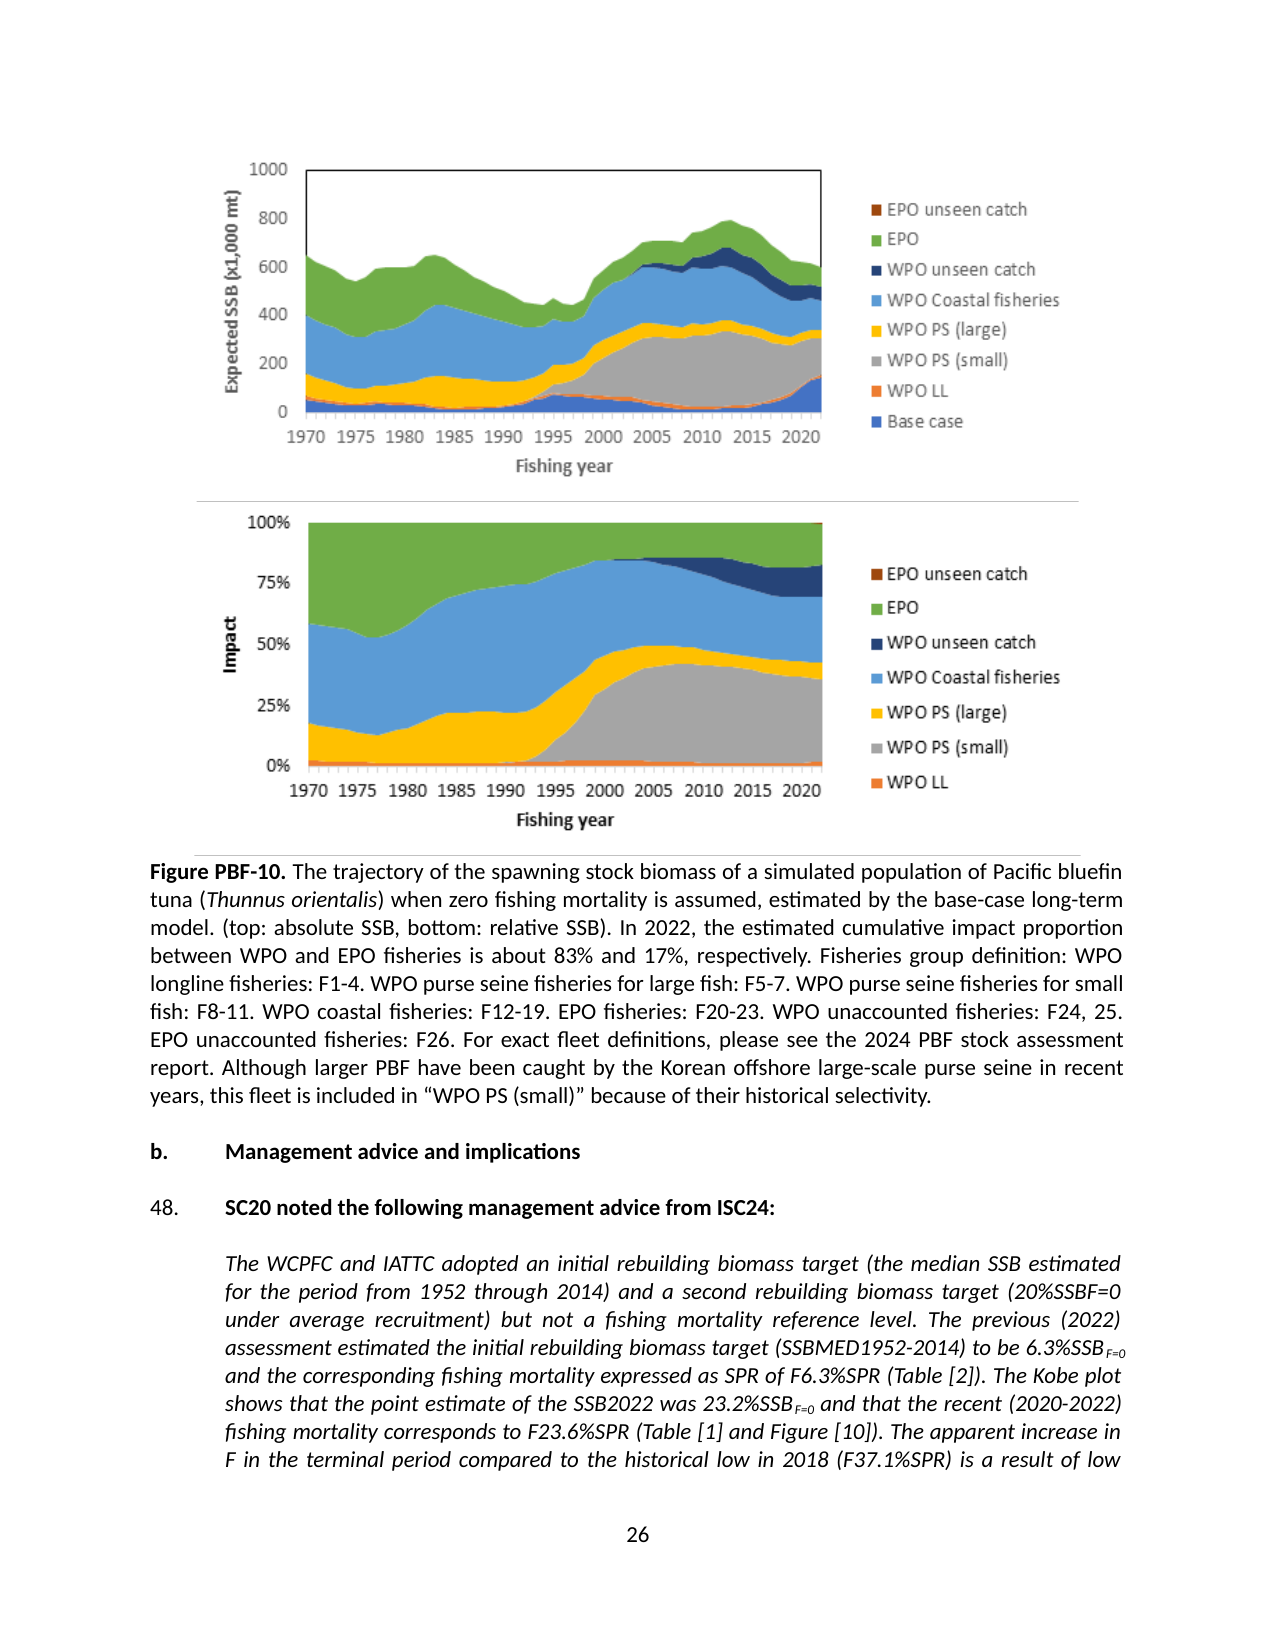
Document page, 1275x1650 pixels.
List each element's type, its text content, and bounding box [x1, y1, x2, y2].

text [225, 1249, 1125, 1473]
picture [194, 150, 1081, 857]
text SC20 noted the following management advice from ISC24: [150, 1193, 1125, 1221]
list Management advice and implications [150, 1137, 1125, 1165]
list Figure PBF-10. The trajectory of the spawning stock biomass of a simulated population of Pacific bluefin tuna (Thunnus orientalis) when zero fishing mortality is assumed, estimated by the base-case long-term model. (top: absolute SSB, bottom: relative SSB). In 2022, the estimated cumulative impact proportion between WPO and EPO fisheries is about 83% and 17%, respectively. Fisheries group definition: WPO longline fisheries: F1-4. WPO purse seine fisheries for large fish: F5-7. WPO purse seine fisheries for small fish: F8-11. WPO coastal fisheries: F12-19. EPO fisheries: F20-23. WPO unaccounted fisheries: F24, 25. EPO unaccounted fisheries: F26. For exact fleet definitions, please see the 2024 PBF stock assessment report. Although larger PBF have been caught by the Korean offshore large-scale purse seine in recent years, this fleet is included in “WPO PS (small)” because of their historical selectivity. [150, 857, 1125, 1109]
